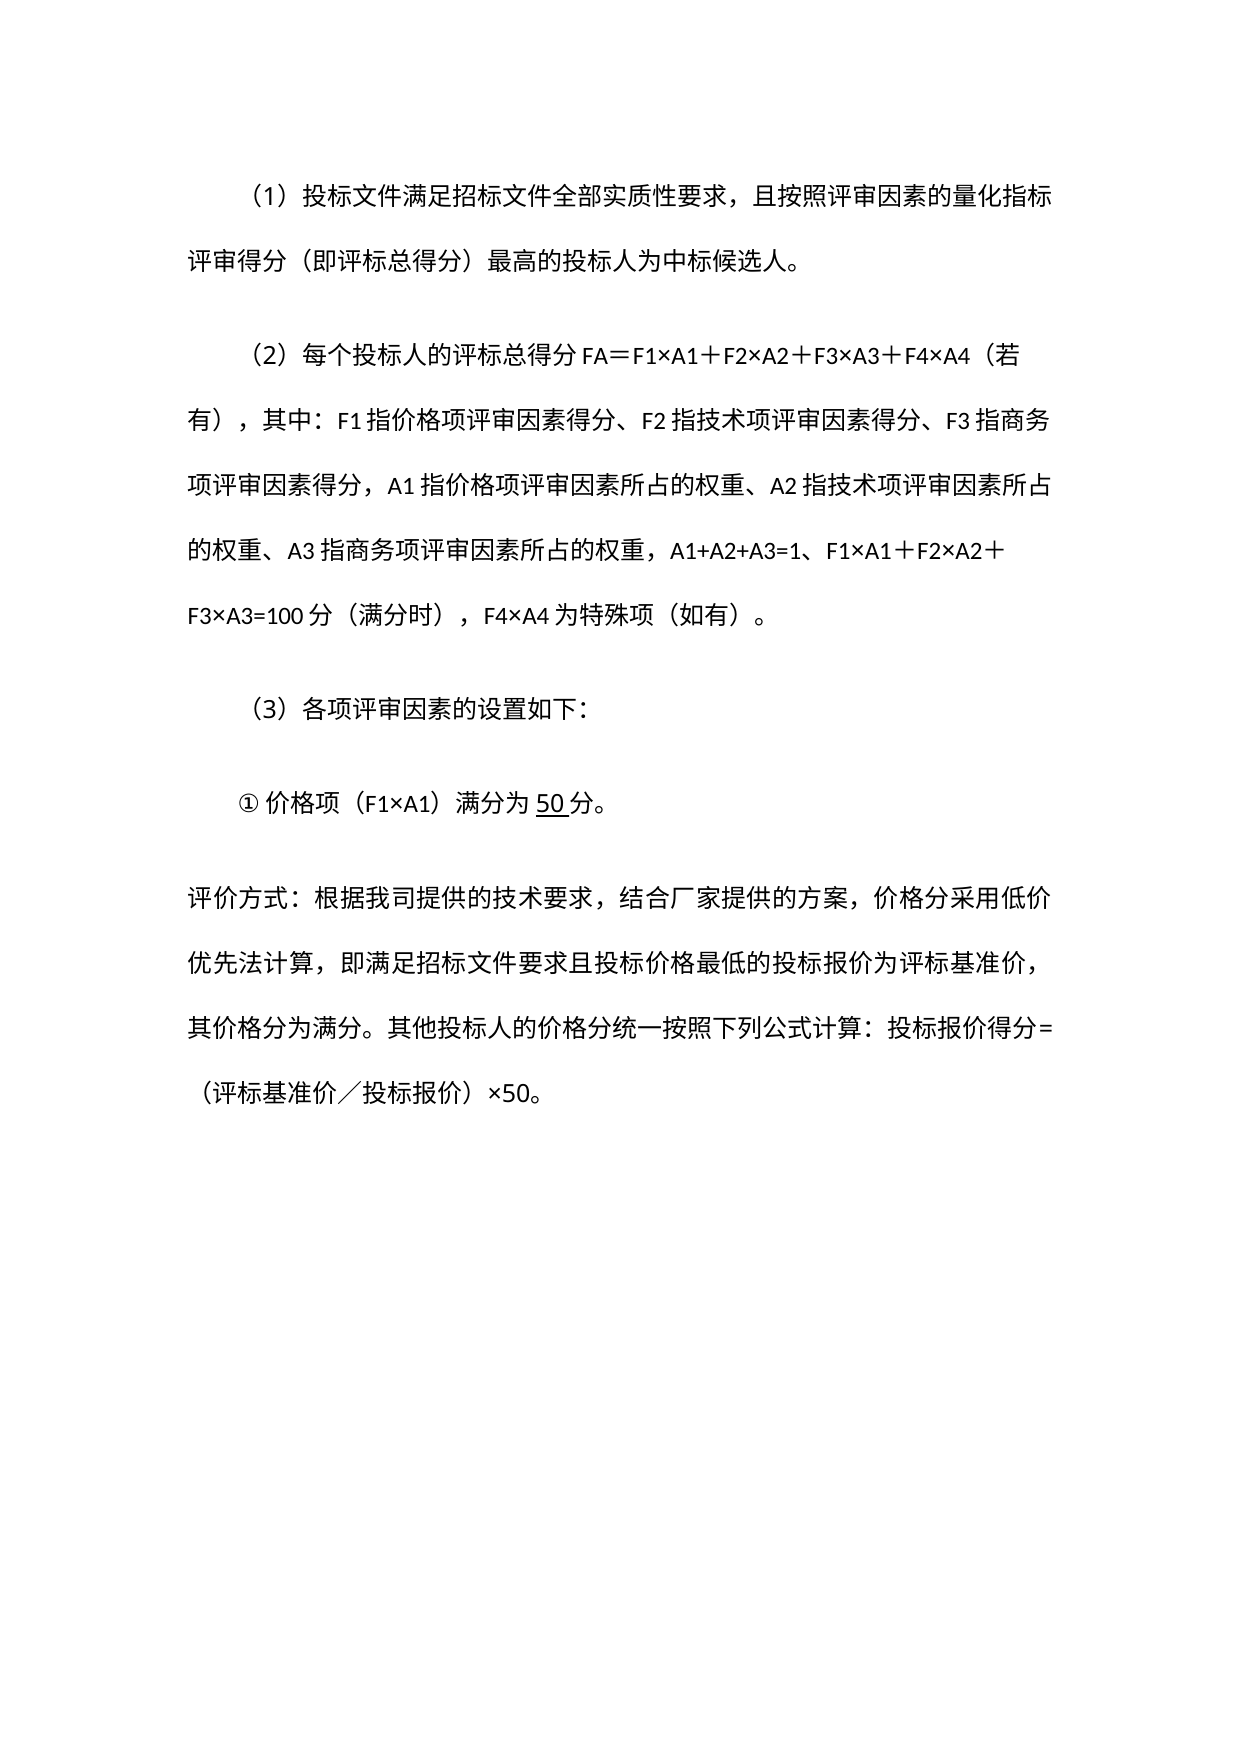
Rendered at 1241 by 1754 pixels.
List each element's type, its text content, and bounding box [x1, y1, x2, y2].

text 评价方式：根据我司提供的技术要求，结合厂家提供的方案，价格分采用低价优先法计算，即满足招标文件要求且投标价格最低的投标报价为评标基准价，其价格分为满分。其他投标人的价格分统一按照下列公式计算：投标报价得分=（评标基准价／投标报价）×50。 [187, 864, 1053, 1124]
text （1）投标文件满足招标文件全部实质性要求，且按照评审因素的量化指标评审得分（即评标总得分）最高的投标人为中标候选人。 [187, 162, 1053, 292]
text （2）每个投标人的评标总得分FA＝F1×A1＋F2×A2＋F3×A3＋F4×A4（若有），其中：F1指价格项评审因素得分、F2指技术项评审因素得分、F3指商务项评审因素得分，A1指价格项评审因素所占的权重、A2指技术项评审因素所占的权重、A3指商务项评审因素所占的权重，A1+A2+A3=1、F1×A1＋F2×A2＋F3×A3=100分（满分时），F4×A4为特殊项（如有）。 [187, 321, 1053, 646]
text （3）各项评审因素的设置如下： [187, 675, 1053, 740]
text ①价格项（F1×A1）满分为50分。 [187, 769, 1053, 834]
